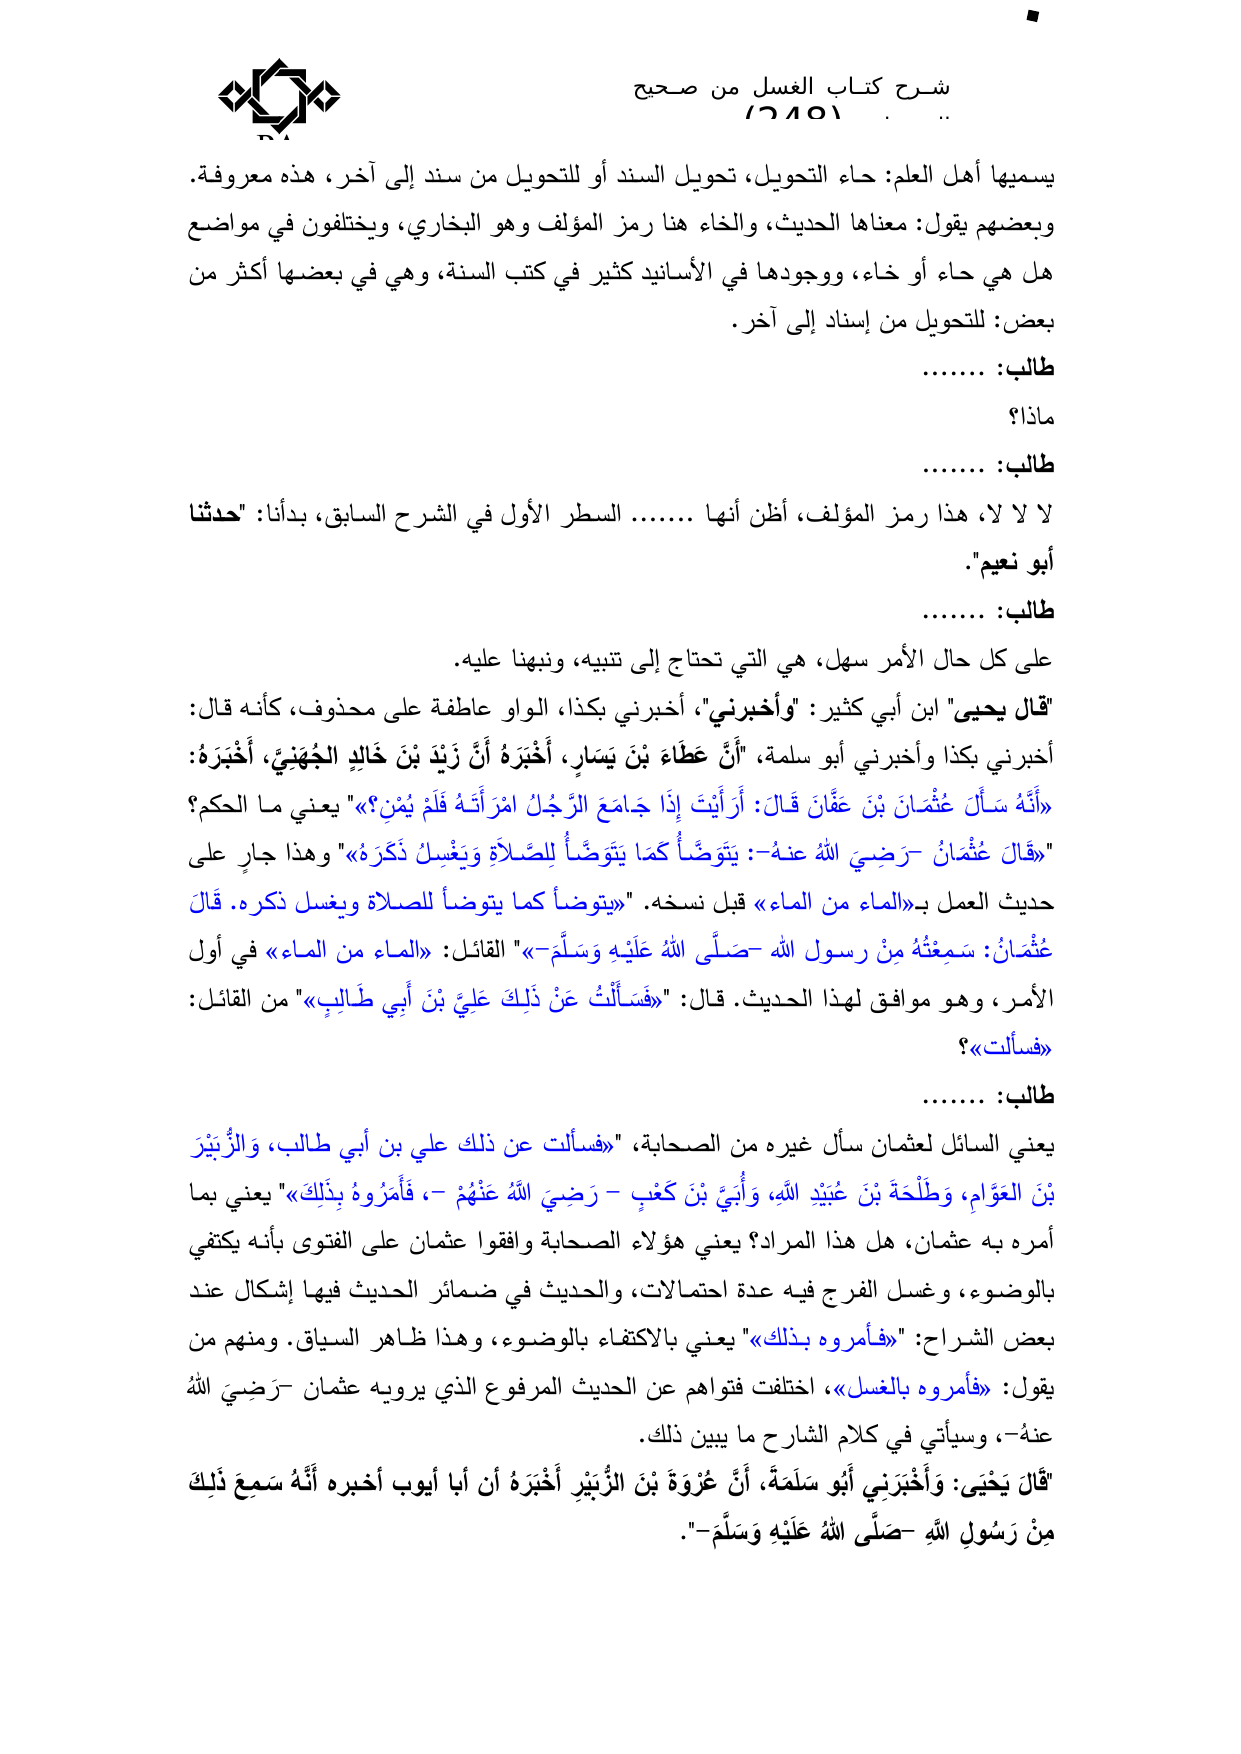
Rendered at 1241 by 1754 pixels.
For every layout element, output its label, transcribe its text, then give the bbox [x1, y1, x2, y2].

text طالب: ....... [187, 440, 1053, 489]
text طالب: ....... [187, 1071, 1053, 1119]
text طالب: ....... [187, 586, 1053, 634]
text ماذا؟ [187, 392, 1053, 440]
text على كل حال الأمر سهل، هي التي تحتاج إلى تنبيه، ونبهنا عليه. [187, 634, 1053, 683]
text "قال يحيى" ابن أبي كثير: "وأخبرني"، أخبرني بكذا، الواو عاطفة على محذوف، كأنه قال: أخبرني بكذا وأخبرني أبو سلمة، "أَنَّ عَطَاءَ بْنَ يَسَارٍ، أَخْبَرَهُ أَنَّ زَيْدَ بْنَ خَالِدٍ الجُهَنِيَّ، أَخْبَرَهُ: «أَنَّهُ سَأَلَ عُثْمَانَ بْنَ عَفَّانَ قَالَ: أَرَأَيْتَ إِذَا جَامَعَ الرَّجُلُ امْرَأَتَهُ فَلَمْ يُمْنِ؟»" يعني ما الحكم؟ "«قَالَ عُثْمَانُ -رَضِيَ اللهُ عنهُ-: يَتَوَضَّأُ كَمَا يَتَوَضَّأُ لِلصَّلاَةِ وَيَغْسِلُ ذَكَرَهُ»" وهذا جارٍ على حديث العمل بـ«الماء من الماء» قبل نسخه. "«يتوضأ كما يتوضأ للصلاة ويغسل ذكره. قَالَ عُثْمَانُ: سَمِعْتُهُ مِنْ رسول الله -صَلَّى اللهُ عَلَيْهِ وَسَلَّمَ-»" القائل: «الماء من الماء» في أول الأمر، وهو موافق لهذا الحديث. قال: "«فَسَأَلْتُ عَنْ ذَلِكَ عَلِيَّ بْنَ أَبِي طَالِبٍ»" من القائل: «فسألت»؟ [187, 683, 1053, 1071]
text يعني السائل لعثمان سأل غيره من الصحابة، "«فسألت عن ذلك علي بن أبي طالب، وَالزُّبَيْرَ بْنَ العَوَّامِ، وَطَلْحَةَ بْنَ عُبَيْدِ اللَّهِ، وَأُبَيَّ بْنَ كَعْبٍ - رَضِيَ اللَّهُ عَنْهُمْ -، فَأَمَرُوهُ بِذَلِكَ»" يعني بما أمره به عثمان، هل هذا المراد؟ يعني هؤلاء الصحابة وافقوا عثمان على الفتوى بأنه يكتفي بالوضوء، وغسل الفرج فيه عدة احتمالات، والحديث في ضمائر الحديث فيها إشكال عند بعض الشراح: "«فأمروه بذلك»" يعني بالاكتفاء بالوضوء، وهذا ظاهر السياق. ومنهم من يقول: «فأمروه بالغسل»، اختلفت فتواهم عن الحديث المرفوع الذي يرويه عثمان -رَضِيَ اللهُ عنهُ-، وسيأتي في كلام الشارح ما يبين ذلك. [187, 1119, 1053, 1458]
text لا لا لا، هذا رمز المؤلف، أظن أنها ....... السطر الأول في الشرح السابق، بدأنا: "حدثنا أبو نعيم". [187, 489, 1053, 586]
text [187, 150, 1053, 343]
text "قَالَ يَحْيَى: وَأَخْبَرَنِي أَبُو سَلَمَةَ، أَنَّ عُرْوَةَ بْنَ الزُّبَيْرِ أَخْبَرَهُ أن أبا أيوب أخبره أَنَّهُ سَمِعَ ذَلِكَ مِنْ رَسُولِ اللَّهِ -صَلَّى اللهُ عَلَيْهِ وَسَلَّمَ-". [187, 1458, 1053, 1555]
text طالب: ....... [187, 343, 1053, 392]
